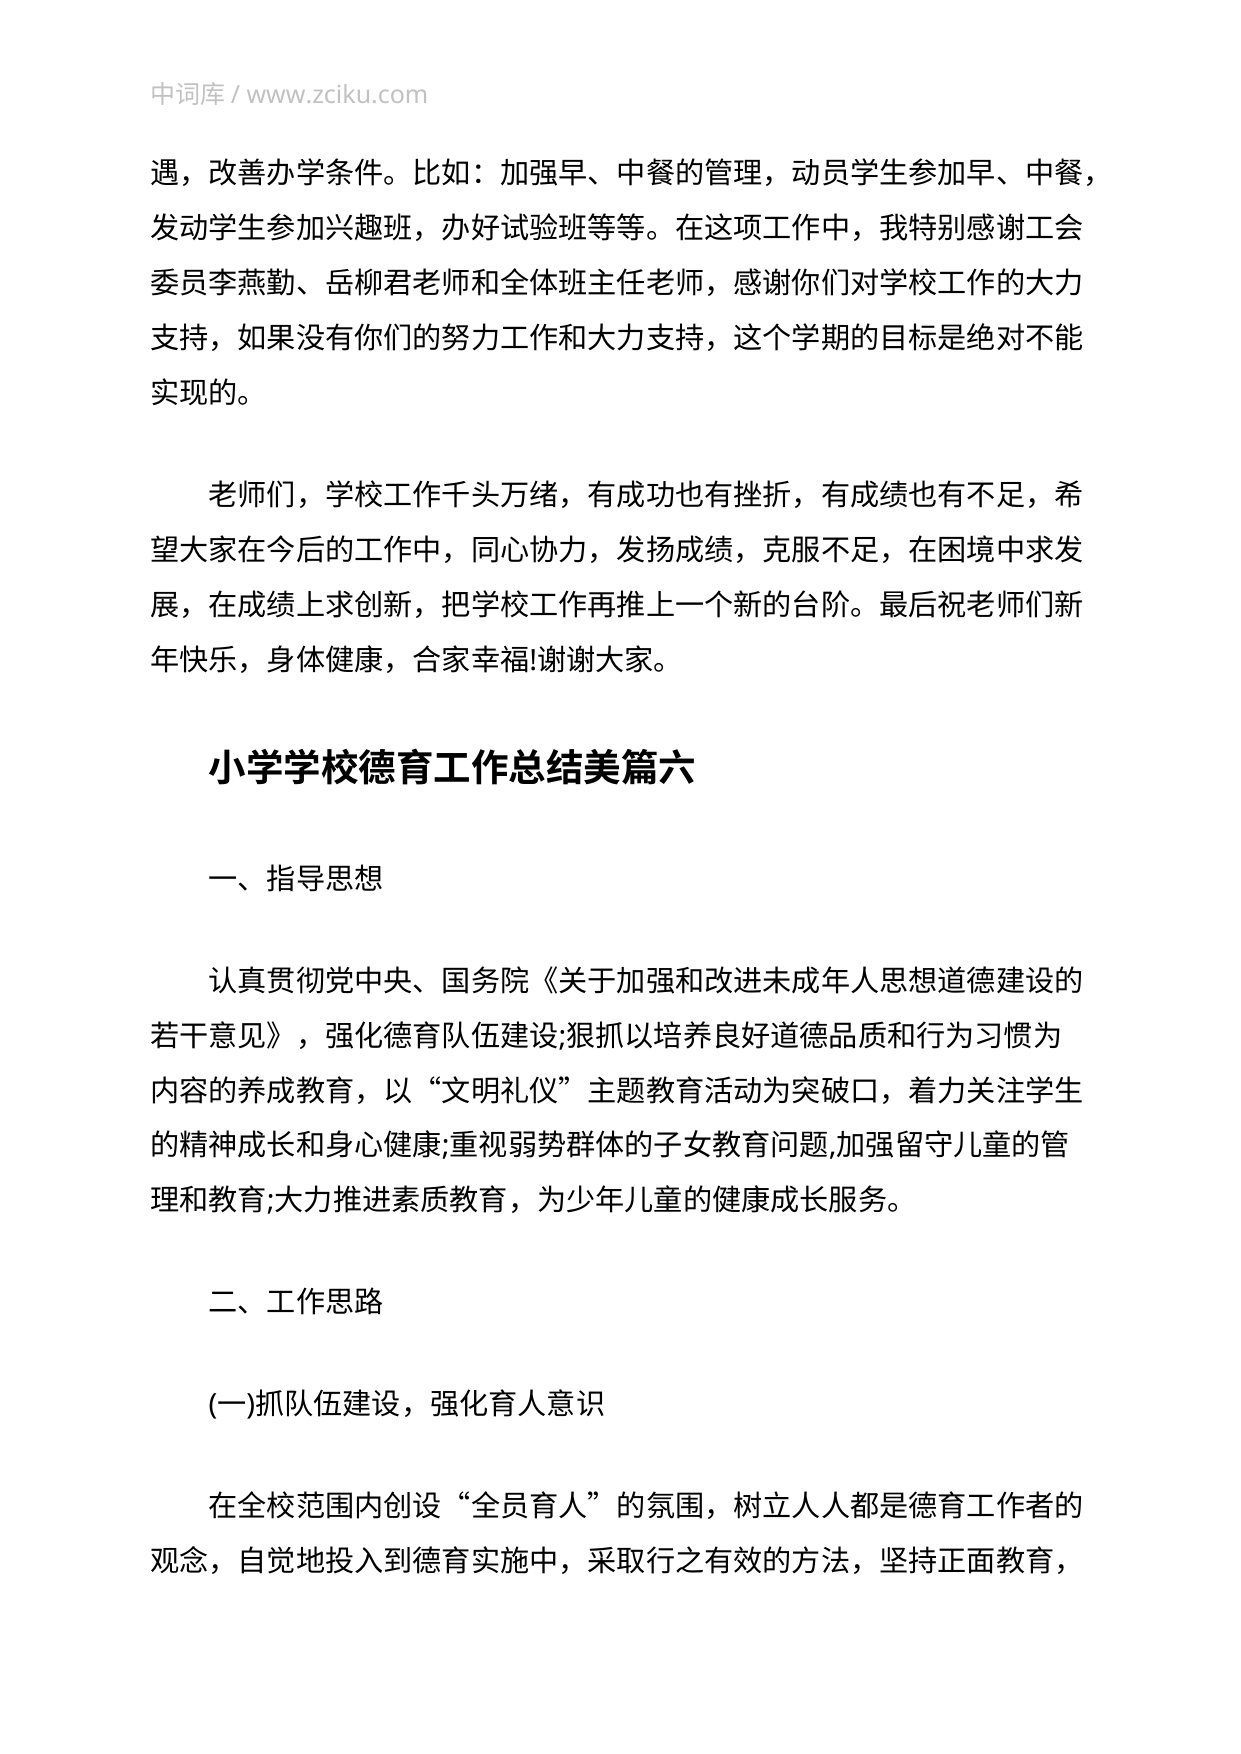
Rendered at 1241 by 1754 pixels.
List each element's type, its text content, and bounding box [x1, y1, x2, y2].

text 二、工作思路 [150, 1279, 1090, 1321]
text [150, 1483, 1090, 1580]
text 老师们，学校工作千头万绪，有成功也有挫折，有成绩也有不足，希望大家在今后的工作中，同心协力，发扬成绩，克服不足，在困境中求发展，在成绩上求创新，把学校工作再推上一个新的台阶。最后祝老师们新年快乐，身体健康，合家幸福!谢谢大家。 [150, 471, 1090, 678]
text 小学学校德育工作总结美篇六 [150, 738, 1090, 792]
text (一)抓队伍建设，强化育人意识 [150, 1381, 1090, 1423]
text 认真贯彻党中央、国务院《关于加强和改进未成年人思想道德建设的若干意见》，强化德育队伍建设;狠抓以培养良好道德品质和行为习惯为内容的养成教育，以“文明礼仪”主题教育活动为突破口，着力关注学生的精神成长和身心健康;重视弱势群体的子女教育问题,加强留守儿童的管理和教育;大力推进素质教育，为少年儿童的健康成长服务。 [150, 957, 1090, 1219]
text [150, 150, 1090, 412]
text 一、指导思想 [150, 855, 1090, 898]
